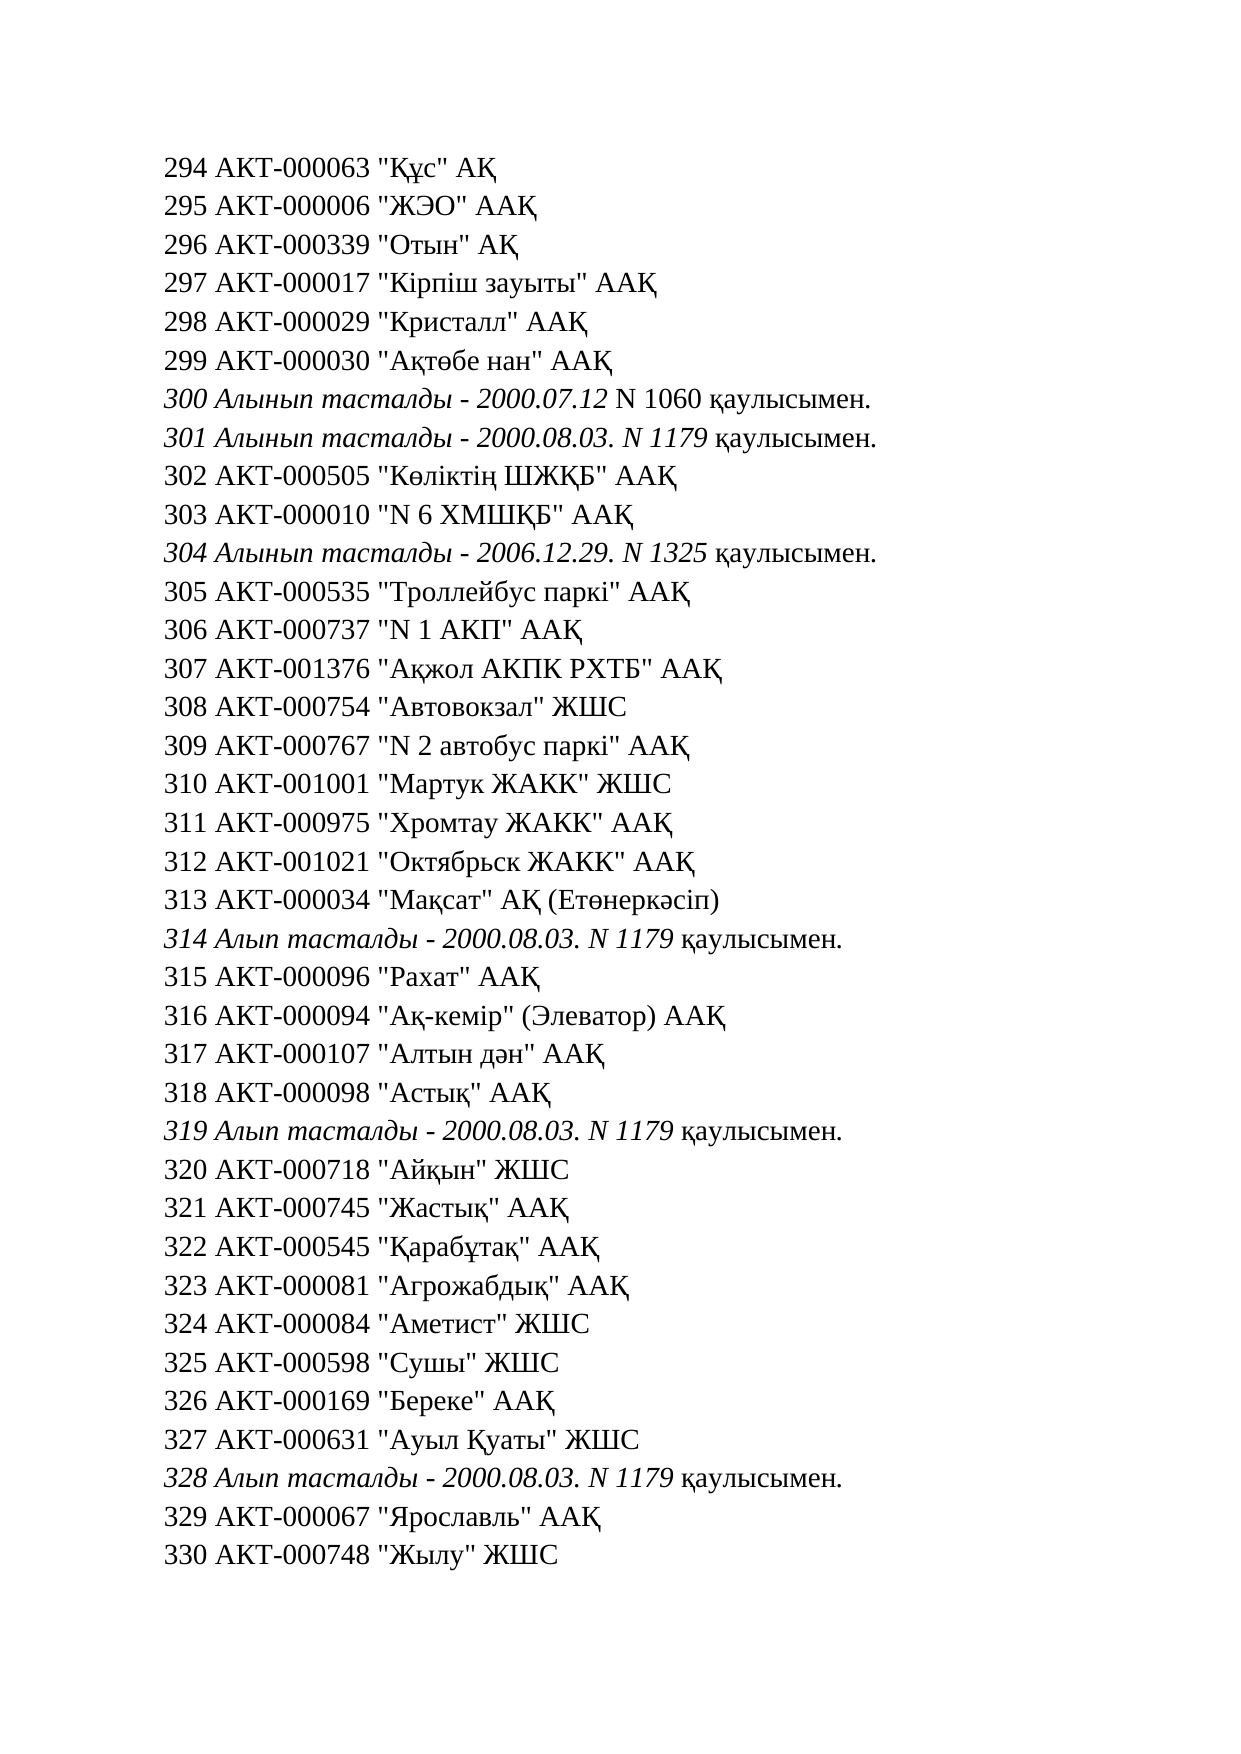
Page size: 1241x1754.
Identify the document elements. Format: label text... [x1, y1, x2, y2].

text 326 АКТ-000169 "Береке" ААҚ [112, 1383, 1128, 1417]
text 310 АКТ-001001 "Мартук ЖАКК" ЖШС [112, 767, 1128, 800]
text 330 АКТ-000748 "Жылу" ЖШС [112, 1537, 1128, 1571]
text 308 АКТ-000754 "Автовокзал" ЖШС [112, 689, 1128, 723]
text 320 АКТ-000718 "Айқын" ЖШС [112, 1152, 1128, 1186]
text 305 АКТ-000535 "Троллейбус паркі" ААҚ [112, 574, 1128, 607]
text 299 АКТ-000030 "Ақтөбе нан" ААҚ [112, 343, 1128, 376]
text 306 АКТ-000737 "N 1 АКП" ААҚ [112, 612, 1128, 646]
text 316 АКТ-000094 "Ақ-кемір" (Элеватор) ААҚ [112, 998, 1128, 1031]
text 315 АКТ-000096 "Рахат" ААҚ [112, 959, 1128, 993]
text 312 АКТ-001021 "Октябрьск ЖАКК" ААҚ [112, 844, 1128, 877]
text 322 АКТ-000545 "Қарабұтақ" ААҚ [112, 1229, 1128, 1263]
text 298 АКТ-000029 "Кристалл" ААҚ [112, 304, 1128, 338]
text 307 АКТ-001376 "Ақжол АКПК РХТБ" ААҚ [112, 651, 1128, 684]
text 300 Алынып тасталды - 2000.07.12 N 1060 қаулысымен. [112, 381, 1128, 415]
text 302 АКТ-000505 "Көліктің ШЖҚБ" ААҚ [112, 458, 1128, 492]
text 309 АКТ-000767 "N 2 автобус паркі" ААҚ [112, 728, 1128, 762]
text 314 Алып тасталды - 2000.08.03. N 1179 қаулысымен. [112, 921, 1128, 954]
text 294 АКТ-000063 "Құс" АҚ [112, 150, 1128, 183]
text 327 АКТ-000631 "Ауыл Қуаты" ЖШС [112, 1422, 1128, 1455]
text 311 АКТ-000975 "Хромтау ЖАКК" ААҚ [112, 805, 1128, 839]
text 323 АКТ-000081 "Агрожабдық" ААҚ [112, 1268, 1128, 1301]
text 328 Алып тасталды - 2000.08.03. N 1179 қаулысымен. [112, 1460, 1128, 1494]
text 329 АКТ-000067 "Ярославль" ААҚ [112, 1499, 1128, 1532]
text 319 Алып тасталды - 2000.08.03. N 1179 қаулысымен. [112, 1113, 1128, 1147]
text 313 АКТ-000034 "Мақсат" АҚ (Етөнеркәсіп) [112, 882, 1128, 916]
text 324 АКТ-000084 "Аметист" ЖШС [112, 1306, 1128, 1340]
text 296 АКТ-000339 "Отын" АҚ [112, 227, 1128, 261]
text 318 АКТ-000098 "Астық" ААҚ [112, 1075, 1128, 1108]
text 325 АКТ-000598 "Сушы" ЖШС [112, 1345, 1128, 1378]
text 304 Алынып тасталды - 2006.12.29. N 1325 қаулысымен. [112, 535, 1128, 569]
text 317 АКТ-000107 "Алтын дән" ААҚ [112, 1036, 1128, 1070]
text 297 АКТ-000017 "Кірпіш зауыты" ААҚ [112, 266, 1128, 299]
text 303 АКТ-000010 "N 6 ХМШҚБ" ААҚ [112, 497, 1128, 530]
text 301 Алынып тасталды - 2000.08.03. N 1179 қаулысымен. [112, 420, 1128, 453]
text 295 АКТ-000006 "ЖЭО" ААҚ [112, 188, 1128, 222]
text 321 АКТ-000745 "Жастық" ААҚ [112, 1191, 1128, 1224]
